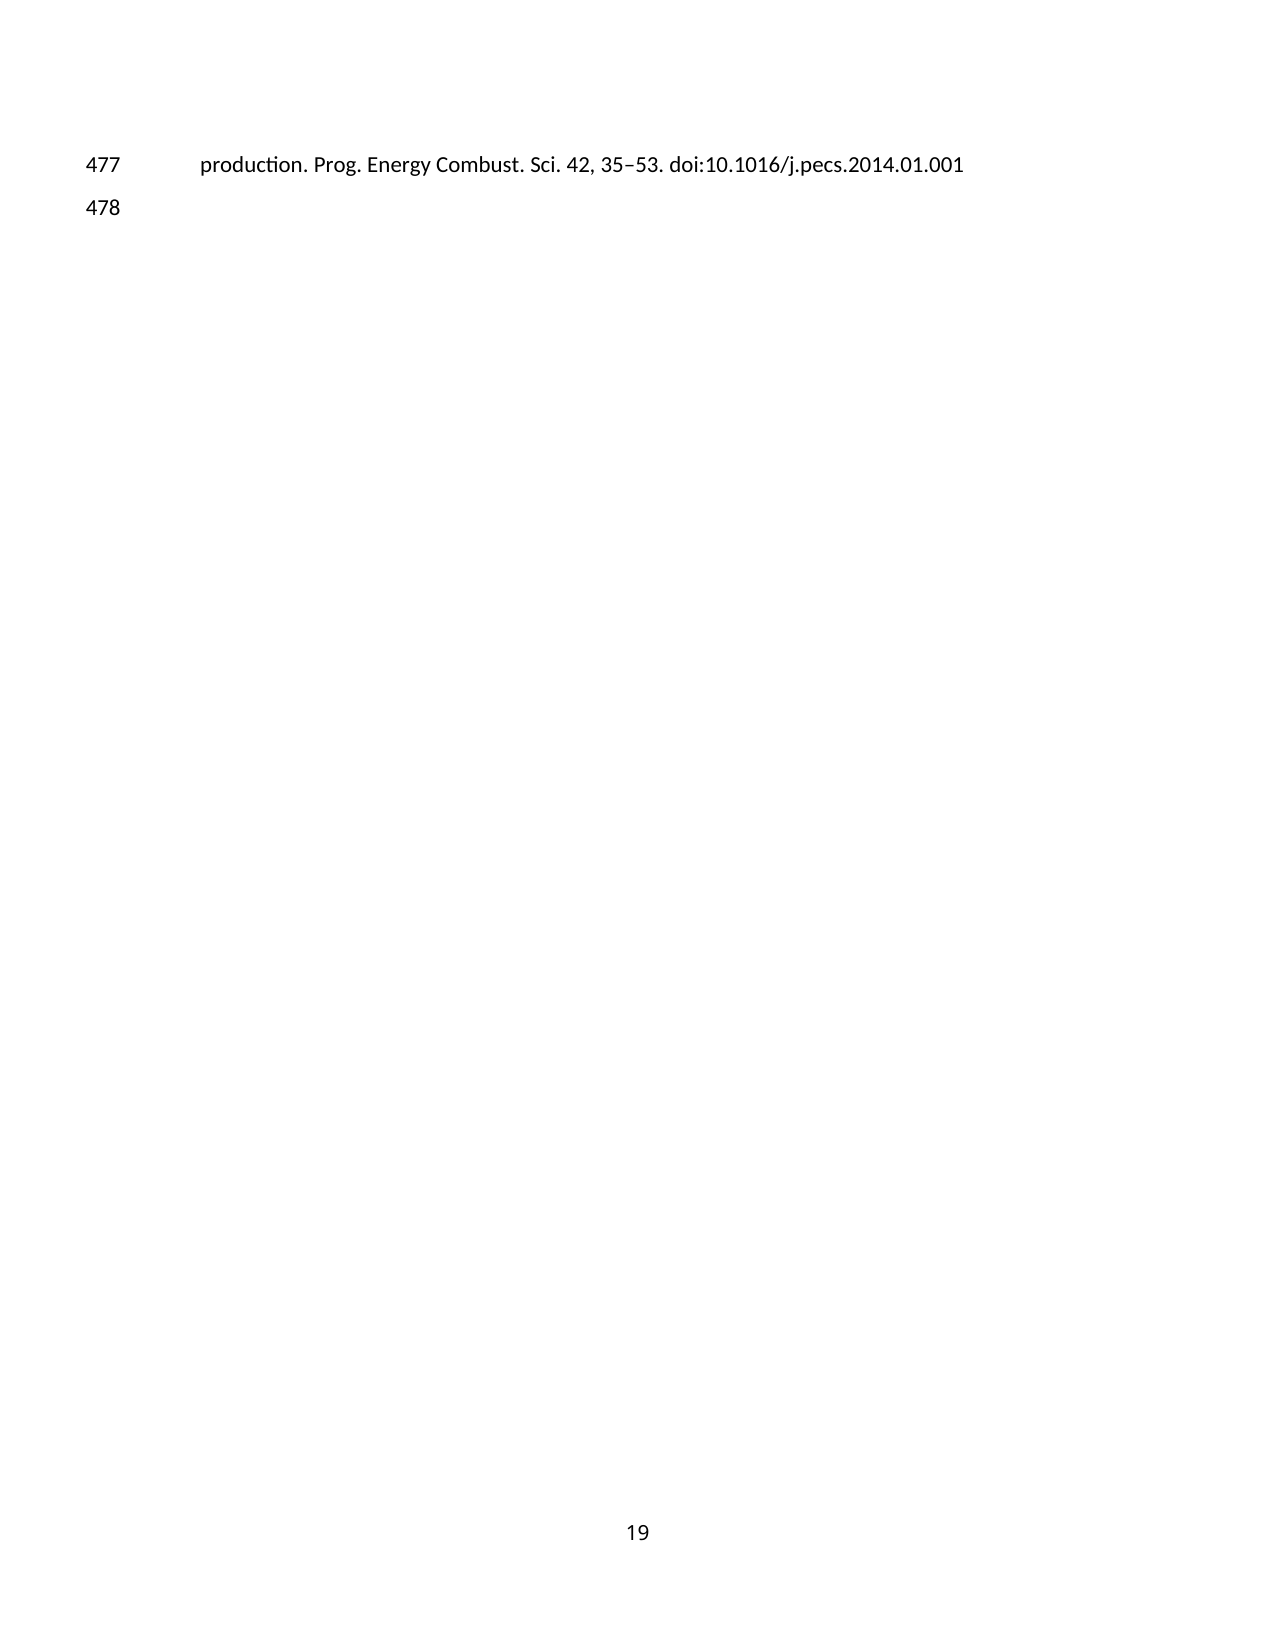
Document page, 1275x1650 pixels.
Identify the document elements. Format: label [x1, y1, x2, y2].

text [150, 150, 1125, 178]
